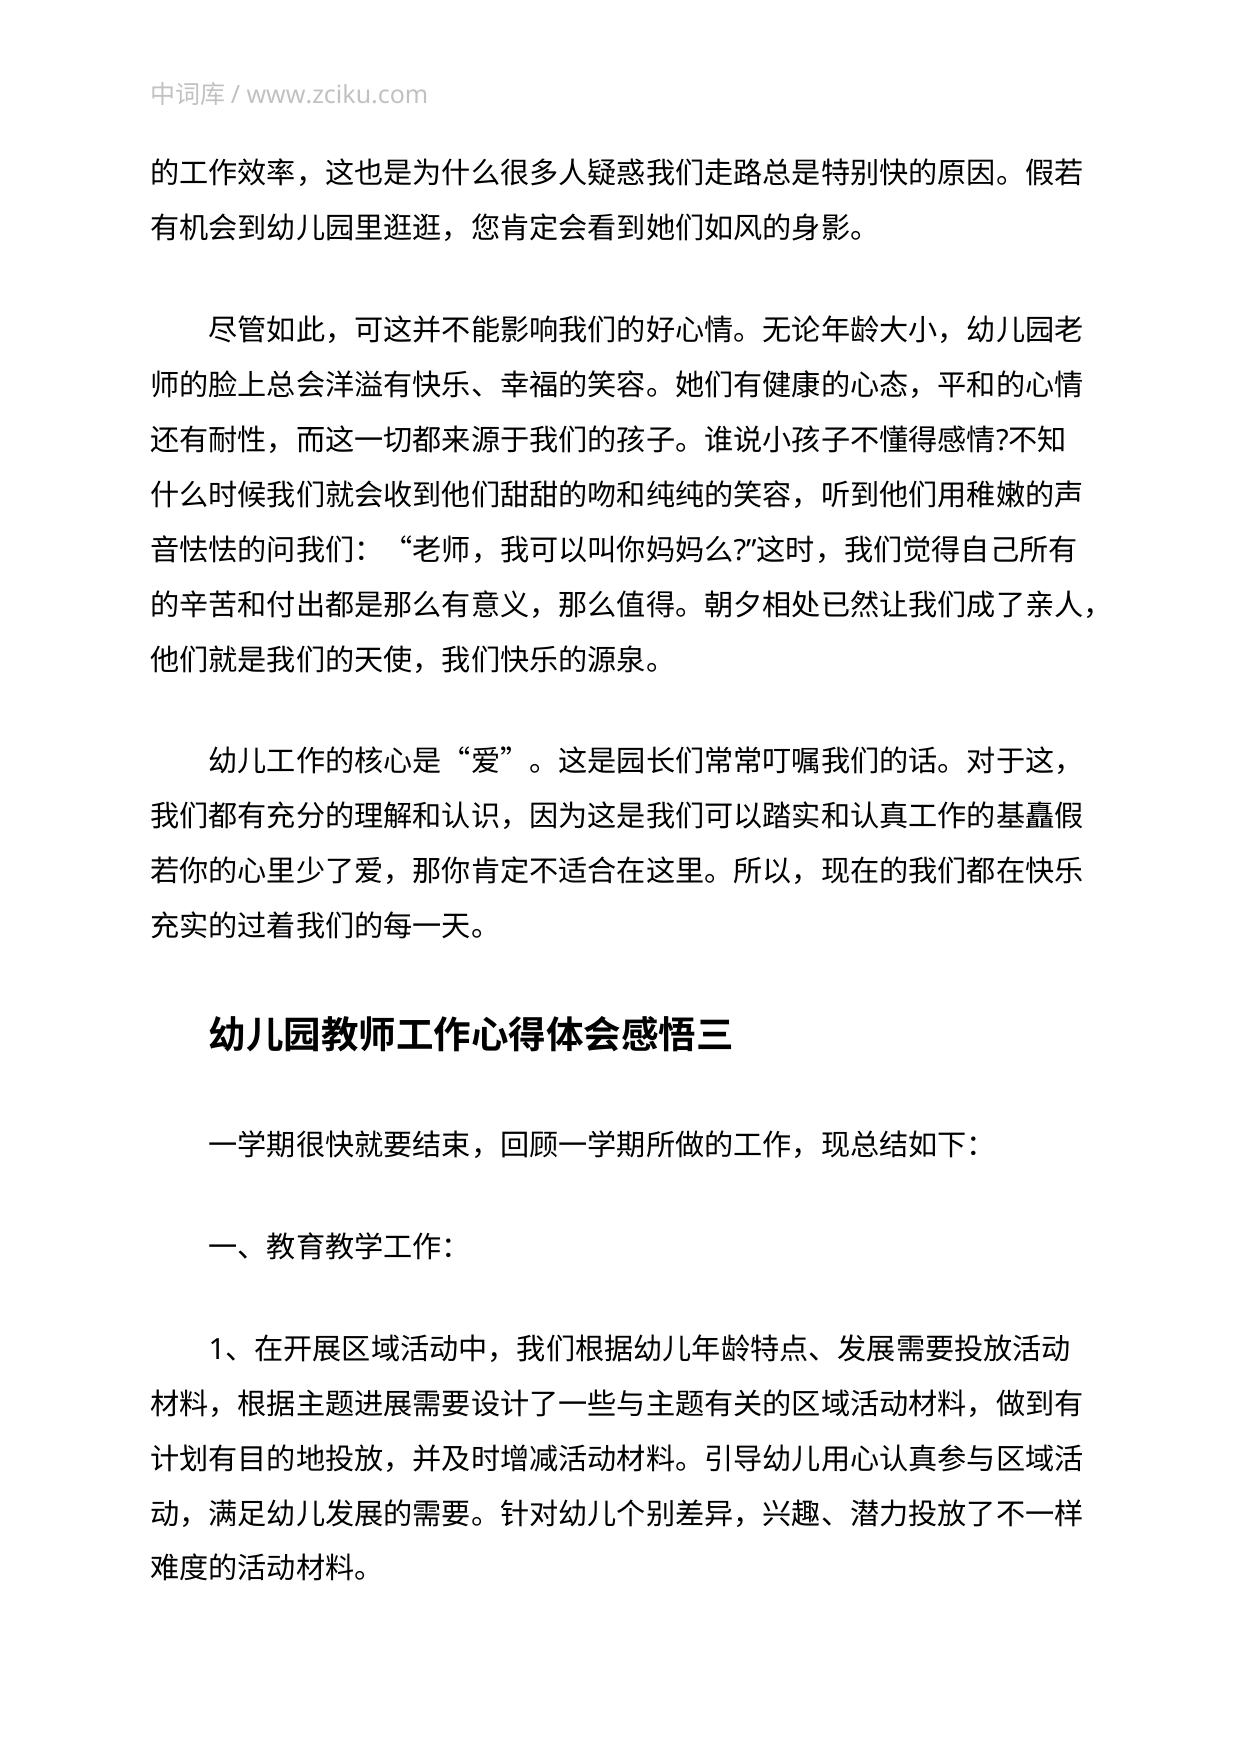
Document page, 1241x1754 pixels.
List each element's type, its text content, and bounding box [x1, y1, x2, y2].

text 尽管如此，可这并不能影响我们的好心情。无论年龄大小，幼儿园老师的脸上总会洋溢有快乐、幸福的笑容。她们有健康的心态，平和的心情还有耐性，而这一切都来源于我们的孩子。谁说小孩子不懂得感情?不知什么时候我们就会收到他们甜甜的吻和纯纯的笑容，听到他们用稚嫩的声音怯怯的问我们：“老师，我可以叫你妈妈么?”这时，我们觉得自己所有的辛苦和付出都是那么有意义，那么值得。朝夕相处已然让我们成了亲人，他们就是我们的天使，我们快乐的源泉。 [150, 307, 1090, 678]
text 一、教育教学工作： [150, 1224, 1090, 1266]
text 一学期很快就要结束，回顾一学期所做的工作，现总结如下： [150, 1122, 1090, 1164]
text 幼儿工作的核心是“爱”。这是园长们常常叮嘱我们的话。对于这，我们都有充分的理解和认识，因为这是我们可以踏实和认真工作的基矗假若你的心里少了爱，那你肯定不适合在这里。所以，现在的我们都在快乐充实的过着我们的每一天。 [150, 738, 1090, 945]
text 幼儿园教师工作心得体会感悟三 [150, 1004, 1090, 1059]
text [150, 150, 1090, 247]
text 1、在开展区域活动中，我们根据幼儿年龄特点、发展需要投放活动材料，根据主题进展需要设计了一些与主题有关的区域活动材料，做到有计划有目的地投放，并及时增减活动材料。引导幼儿用心认真参与区域活动，满足幼儿发展的需要。针对幼儿个别差异，兴趣、潜力投放了不一样难度的活动材料。 [150, 1325, 1090, 1587]
